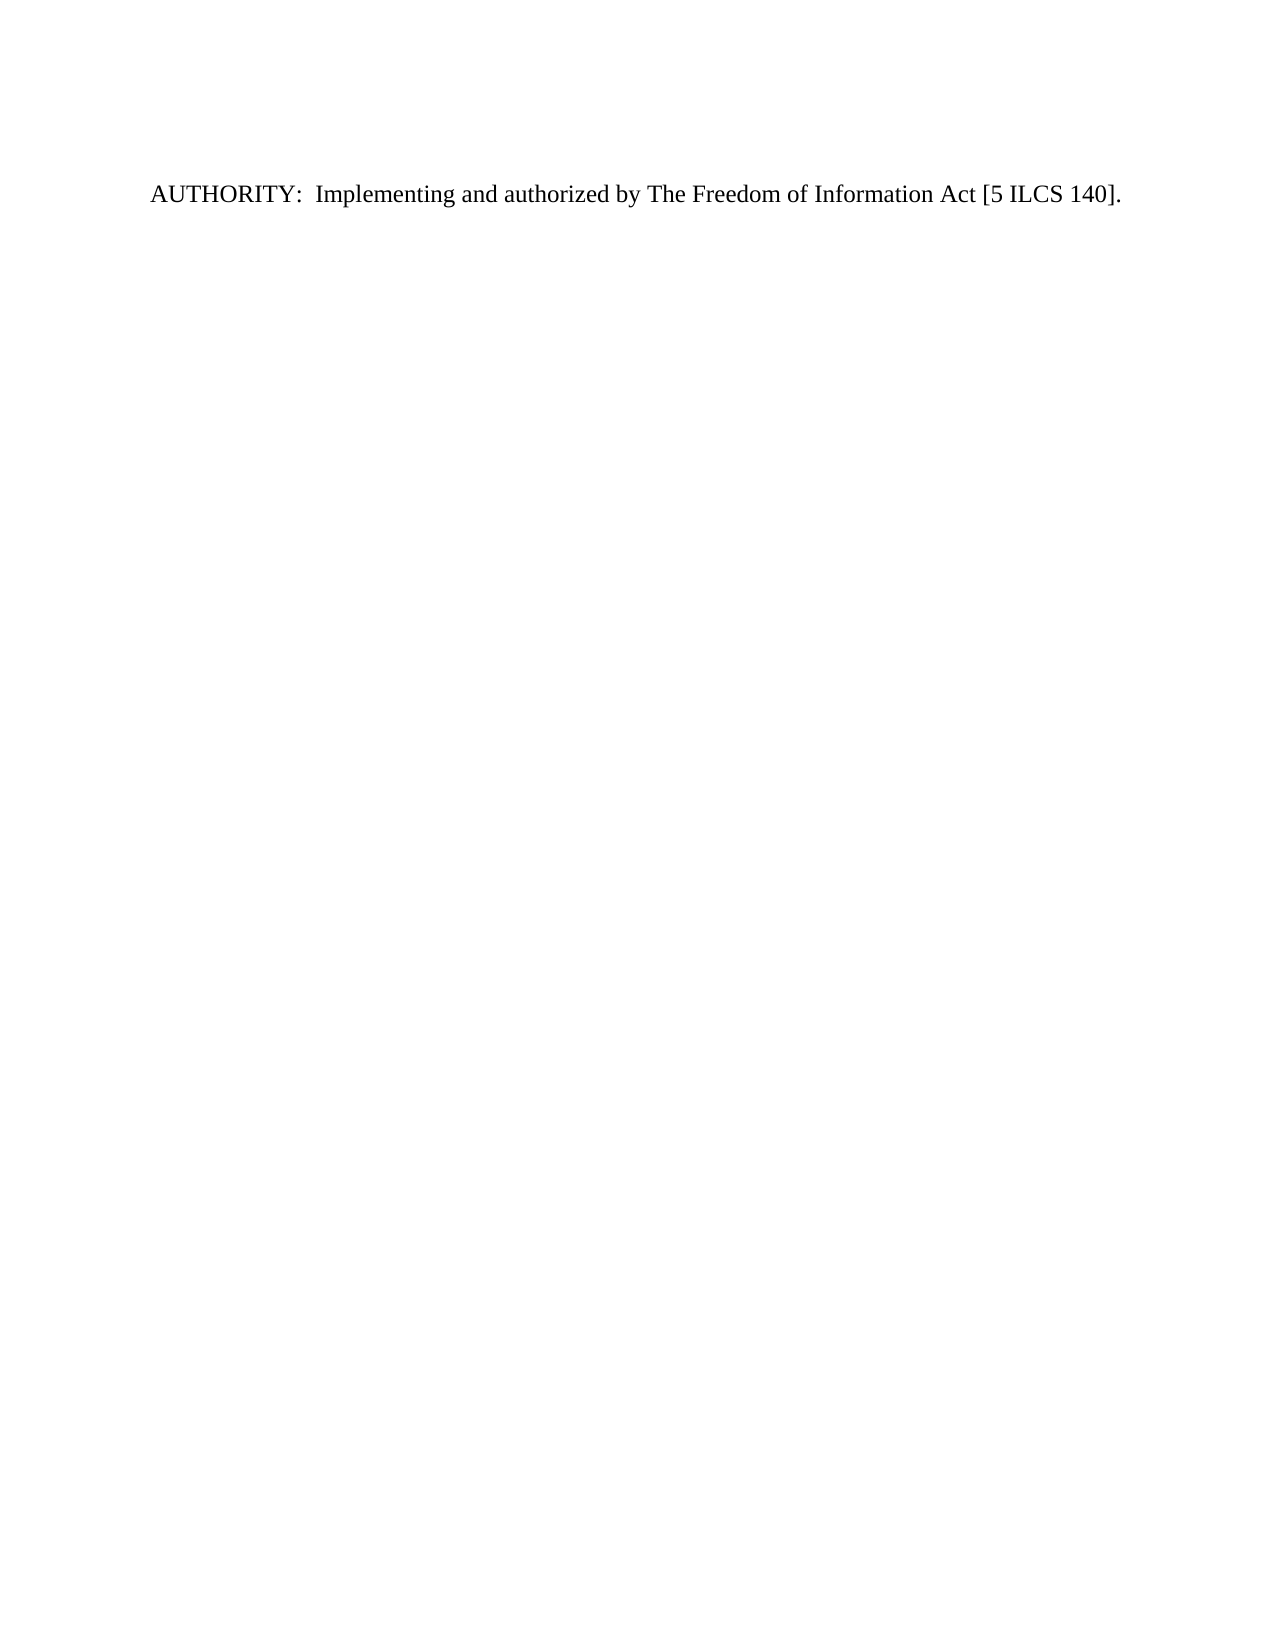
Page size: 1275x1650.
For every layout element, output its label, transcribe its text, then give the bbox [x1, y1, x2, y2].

text AUTHORITY: Implementing and authorized by The Freedom of Information Act [5 ILCS 140]. [150, 179, 1125, 207]
